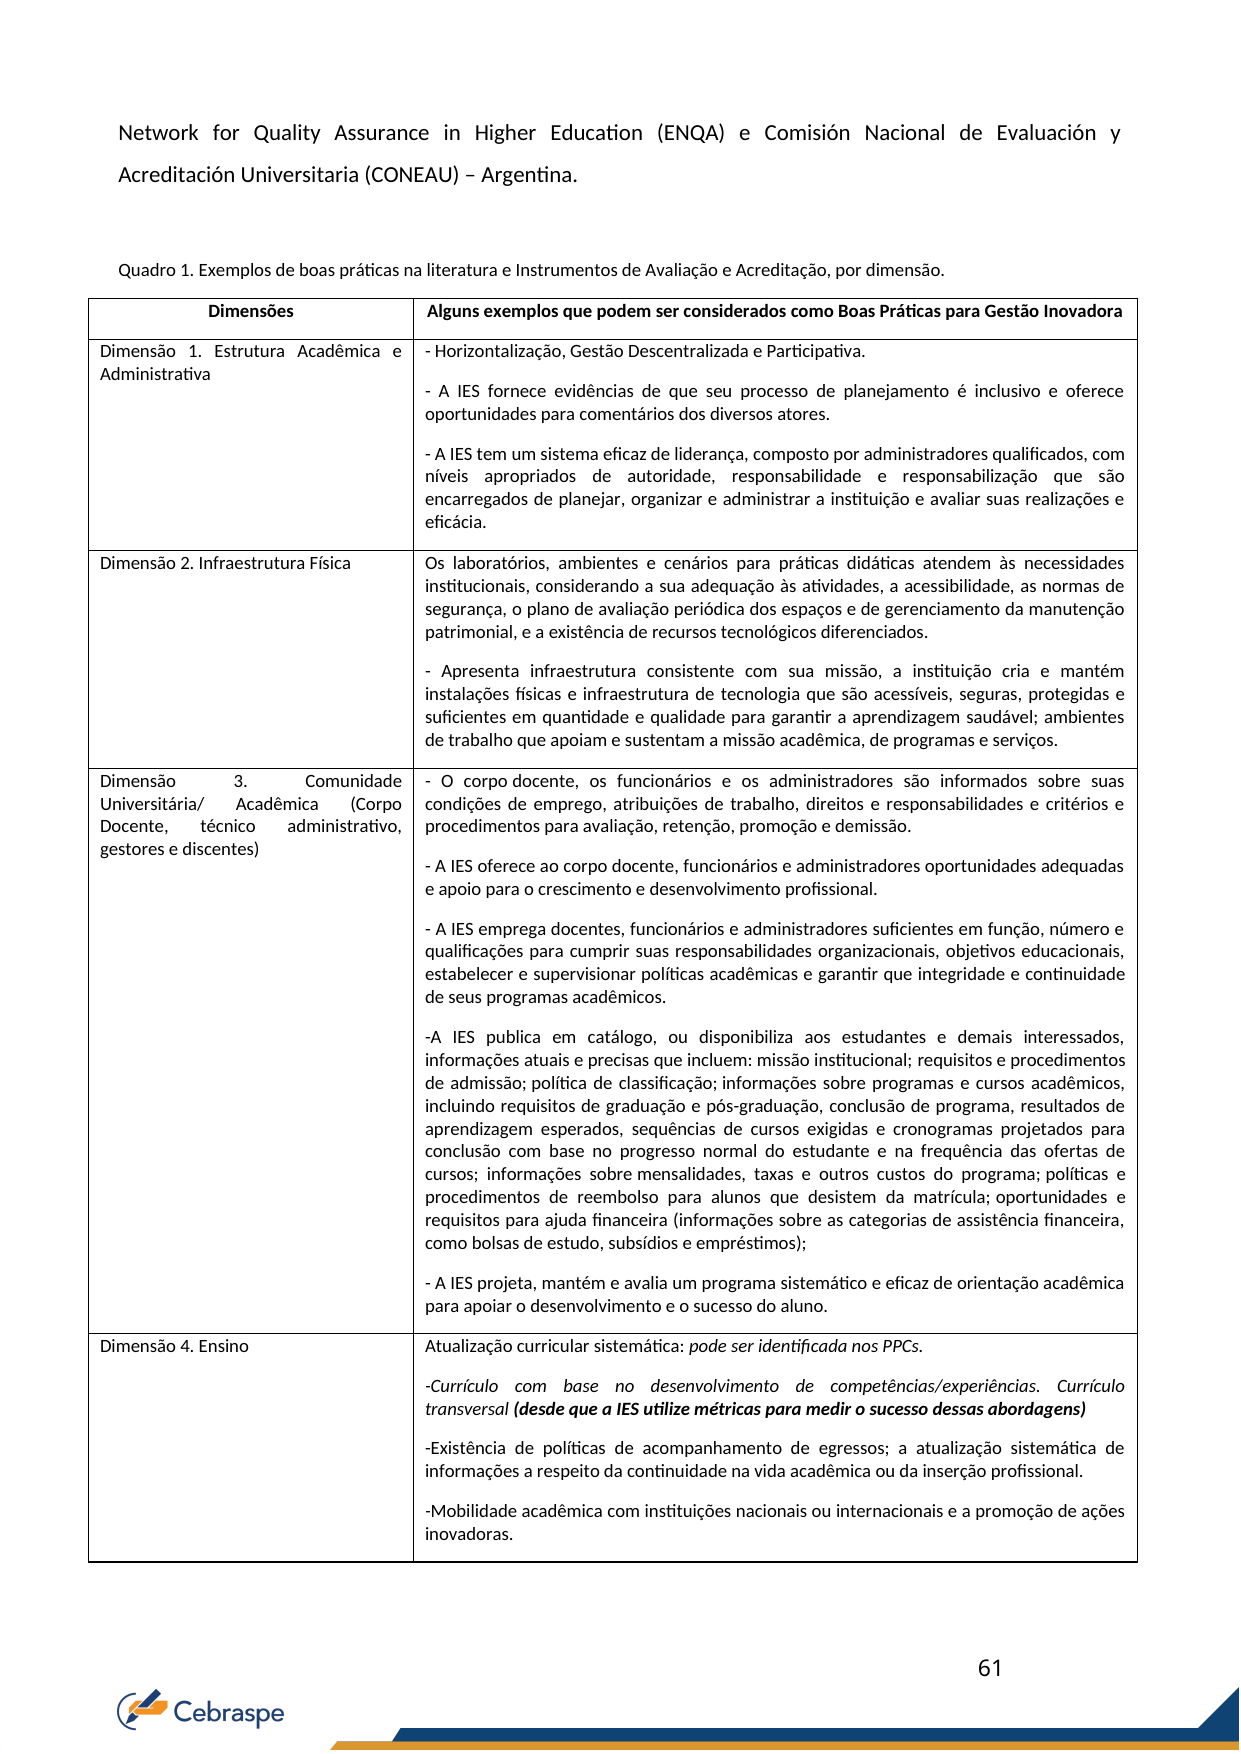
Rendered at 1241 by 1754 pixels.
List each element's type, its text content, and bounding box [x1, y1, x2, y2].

table_cell Dimensão 3. Comunidade Universitária/ Acadêmica (Corpo Docente, técnico administrativo, gestores e discentes) [89, 769, 413, 1333]
table_cell - Horizontalização, Gestão Descentralizada e Participativa. - A IES fornece evidências de que seu processo de planejamento é inclusivo e oferece oportunidades para comentários dos diversos atores. - A IES tem um sistema eficaz de liderança, composto por administradores qualificados, com níveis apropriados de autoridade, responsabilidade e responsabilização que são encarregados de planejar, organizar e administrar a instituição e avaliar suas realizações e eficácia. [414, 340, 1137, 550]
table_header Dimensões [89, 299, 413, 338]
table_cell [414, 1334, 1137, 1561]
table_cell Dimensão 2. Infraestrutura Física [89, 551, 413, 768]
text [118, 118, 1122, 188]
text Quadro 1. Exemplos de boas práticas na literatura e Instrumentos de Avaliação e Acreditação, por dimensão. [118, 258, 1122, 281]
table_header Alguns exemplos que podem ser considerados como Boas Práticas para Gestão Inovadora [414, 299, 1137, 338]
table_cell Dimensão 4. Ensino [89, 1334, 413, 1561]
table_cell - O corpo docente, os funcionários e os administradores são informados sobre suas condições de emprego, atribuições de trabalho, direitos e responsabilidades e critérios e procedimentos para avaliação, retenção, promoção e demissão. - A IES oferece ao corpo docente, funcionários e administradores oportunidades adequadas e apoio para o crescimento e desenvolvimento profissional. - A IES emprega docentes, funcionários e administradores suficientes em função, número e qualificações para cumprir suas responsabilidades organizacionais, objetivos educacionais, estabelecer e supervisionar políticas acadêmicas e garantir que integridade e continuidade de seus programas acadêmicos. -A IES publica em catálogo, ou disponibiliza aos estudantes e demais interessados, informações atuais e precisas que incluem: missão institucional; requisitos e procedimentos de admissão; política de classificação; informações sobre programas e cursos acadêmicos, incluindo requisitos de graduação e pós-graduação, conclusão de programa, resultados de aprendizagem esperados, sequências de cursos exigidas e cronogramas projetados para conclusão com base no progresso normal do estudante e na frequência das ofertas de cursos; informações sobre mensalidades, taxas e outros custos do programa; políticas e procedimentos de reembolso para alunos que desistem da matrícula; oportunidades e requisitos para ajuda financeira (informações sobre as categorias de assistência financeira, como bolsas de estudo, subsídios e empréstimos); - A IES projeta, mantém e avalia um programa sistemático e eficaz de orientação acadêmica para apoiar o desenvolvimento e o sucesso do aluno. [414, 769, 1137, 1333]
picture [0, 1657, 1239, 1750]
table_cell Dimensão 1. Estrutura Acadêmica e Administrativa [89, 340, 413, 550]
table_cell Os laboratórios, ambientes e cenários para práticas didáticas atendem às necessidades institucionais, considerando a sua adequação às atividades, a acessibilidade, as normas de segurança, o plano de avaliação periódica dos espaços e de gerenciamento da manutenção patrimonial, e a existência de recursos tecnológicos diferenciados. - Apresenta infraestrutura consistente com sua missão, a instituição cria e mantém instalações físicas e infraestrutura de tecnologia que são acessíveis, seguras, protegidas e suficientes em quantidade e qualidade para garantir a aprendizagem saudável; ambientes de trabalho que apoiam e sustentam a missão acadêmica, de programas e serviços. [414, 551, 1137, 768]
